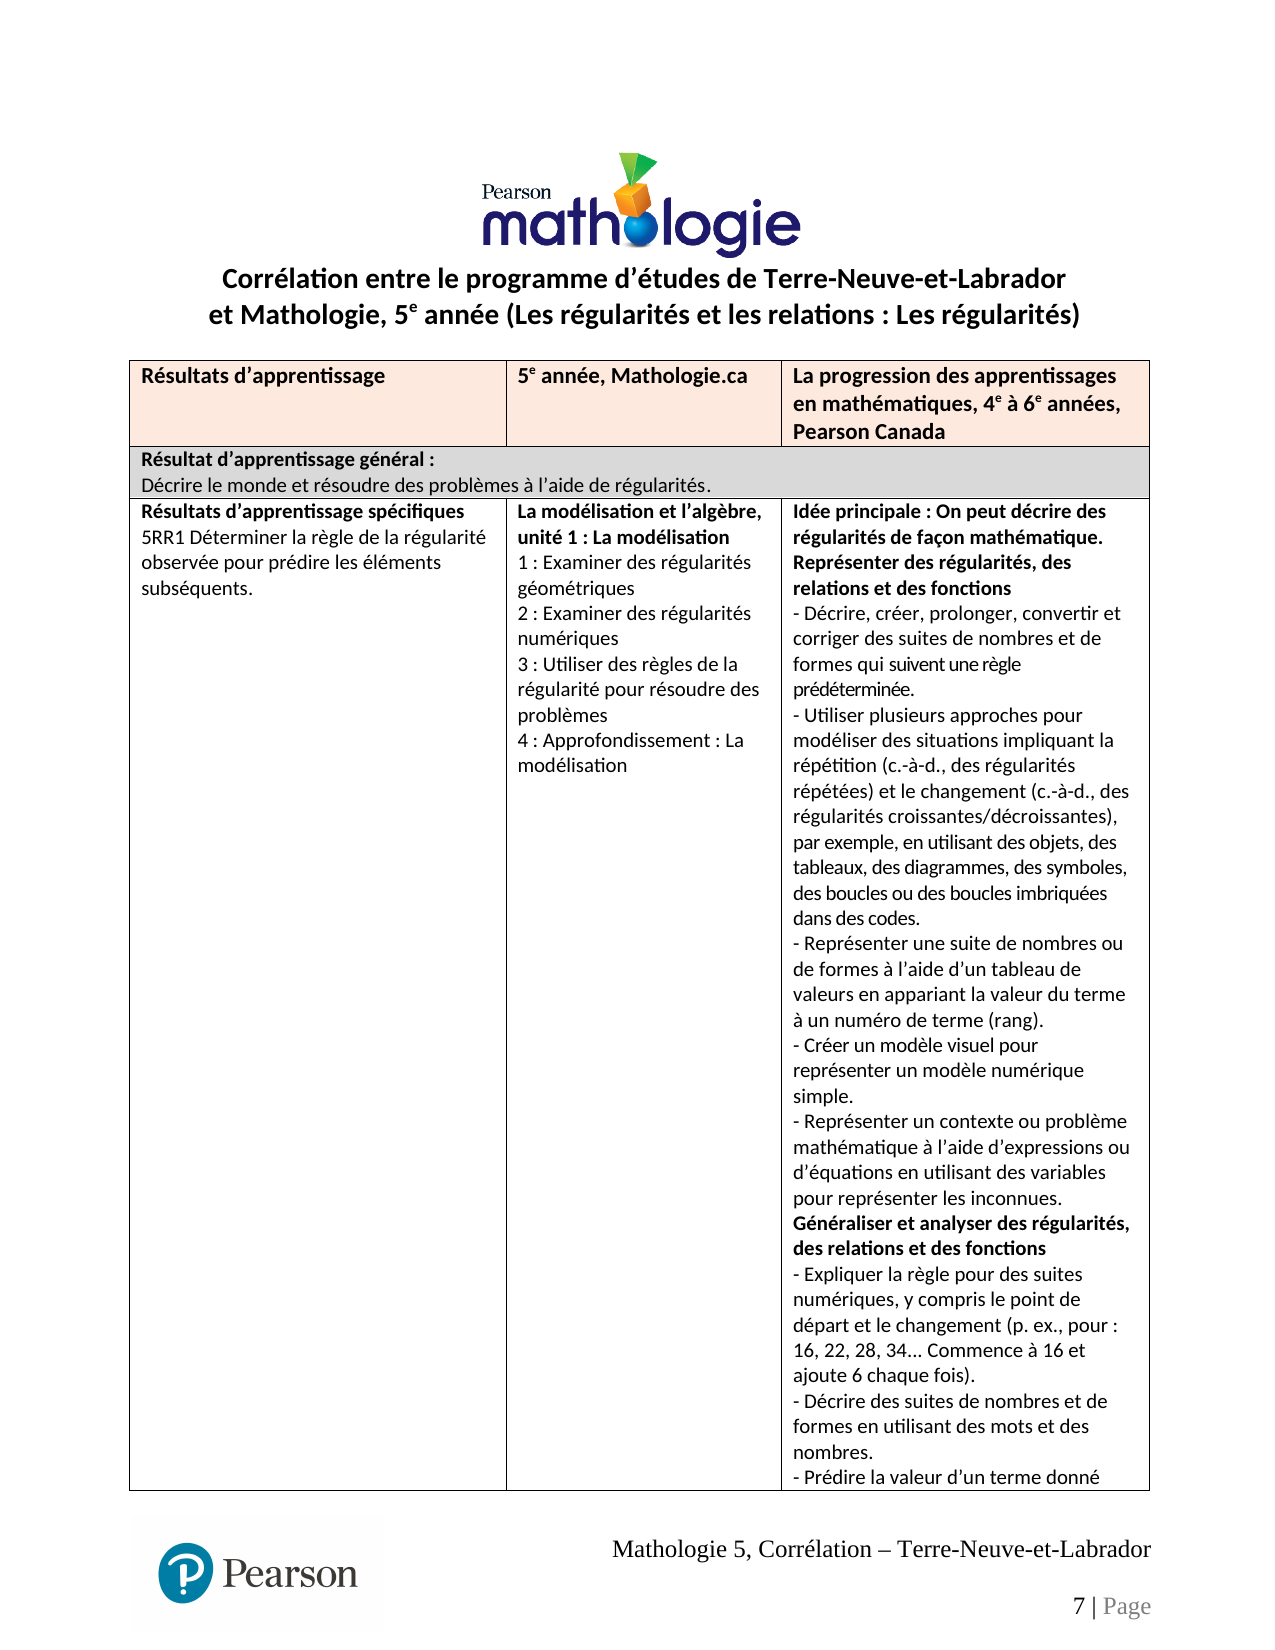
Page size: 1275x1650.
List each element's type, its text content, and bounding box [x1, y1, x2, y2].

table_cell Résultats d’apprentissage spécifiques 5RR1 Déterminer la règle de la régularité observée pour prédire les éléments subséquents. [130, 499, 506, 1490]
text et Mathologie, 5e année (Les régularités et les relations : Les régularités) [131, 296, 1151, 332]
text Corrélation entre le programme d’études de Terre-Neuve-et-Labrador [131, 150, 1151, 296]
picture [131, 1515, 385, 1631]
picture [475, 150, 807, 261]
table_header Résultats d’apprentissage [130, 361, 506, 446]
table_header 5e année, Mathologie.ca [507, 361, 781, 446]
table_header La progression des apprentissages en mathématiques, 4e à 6e années, Pearson Canada [782, 361, 1149, 446]
table_cell Résultat d’apprentissage général : Décrire le monde et résoudre des problèmes à l’aide de régularités. [130, 447, 1149, 497]
